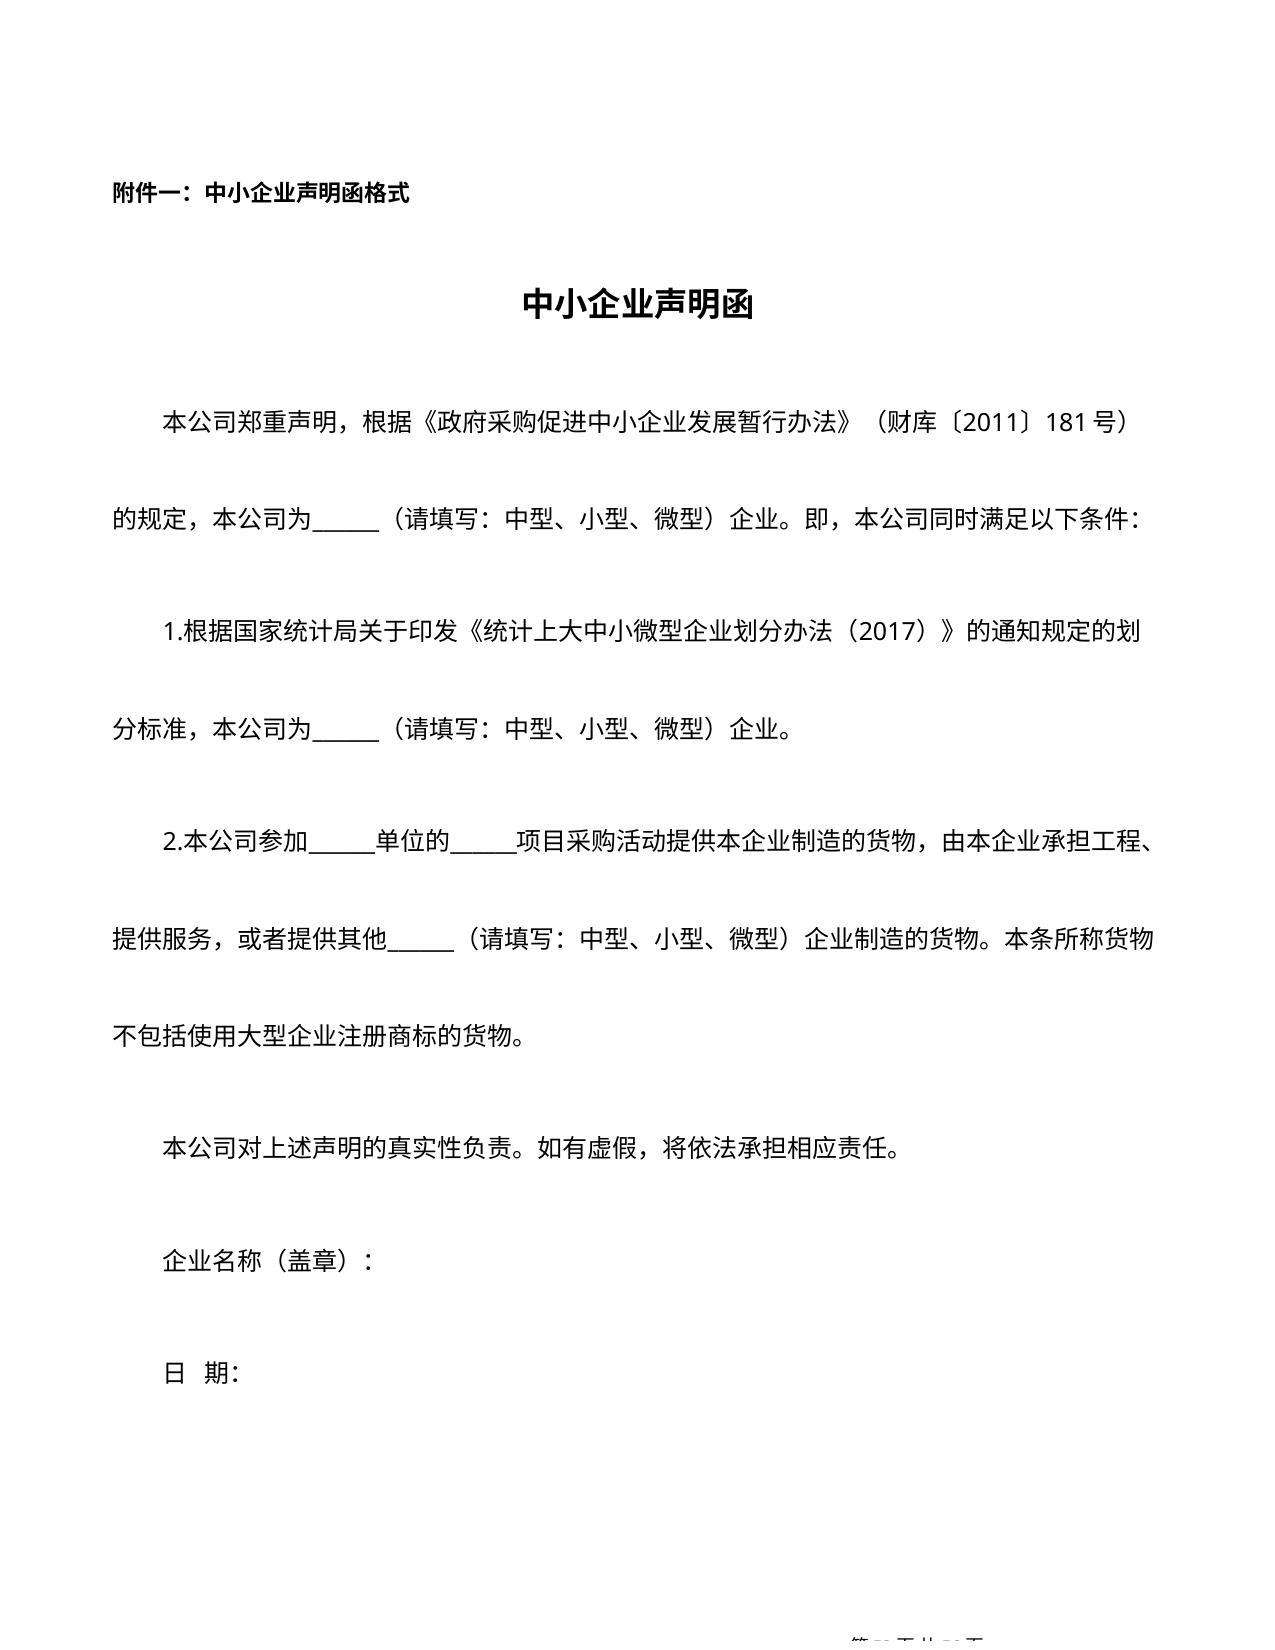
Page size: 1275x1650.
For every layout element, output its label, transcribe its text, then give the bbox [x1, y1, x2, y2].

text 本公司对上述声明的真实性负责。如有虚假，将依法承担相应责任。 [112, 1114, 1162, 1179]
text 1.根据国家统计局关于印发《统计上大中小微型企业划分办法（2017）》的通知规定的划分标准，本公司为______（请填写：中型、小型、微型）企业。 [112, 597, 1162, 760]
text 2.本公司参加______单位的______项目采购活动提供本企业制造的货物，由本企业承担工程、提供服务，或者提供其他______（请填写：中型、小型、微型）企业制造的货物。本条所称货物不包括使用大型企业注册商标的货物。 [112, 807, 1162, 1067]
text 本公司郑重声明，根据《政府采购促进中小企业发展暂行办法》（财库〔2011〕181号）的规定，本公司为______（请填写：中型、小型、微型）企业。即，本公司同时满足以下条件： [112, 388, 1162, 550]
text 日 期： [112, 1339, 1162, 1404]
text 企业名称（盖章）： [112, 1227, 1162, 1292]
text 附件一：中小企业声明函格式 [112, 159, 1162, 224]
text 中小企业声明函 [112, 269, 1162, 334]
